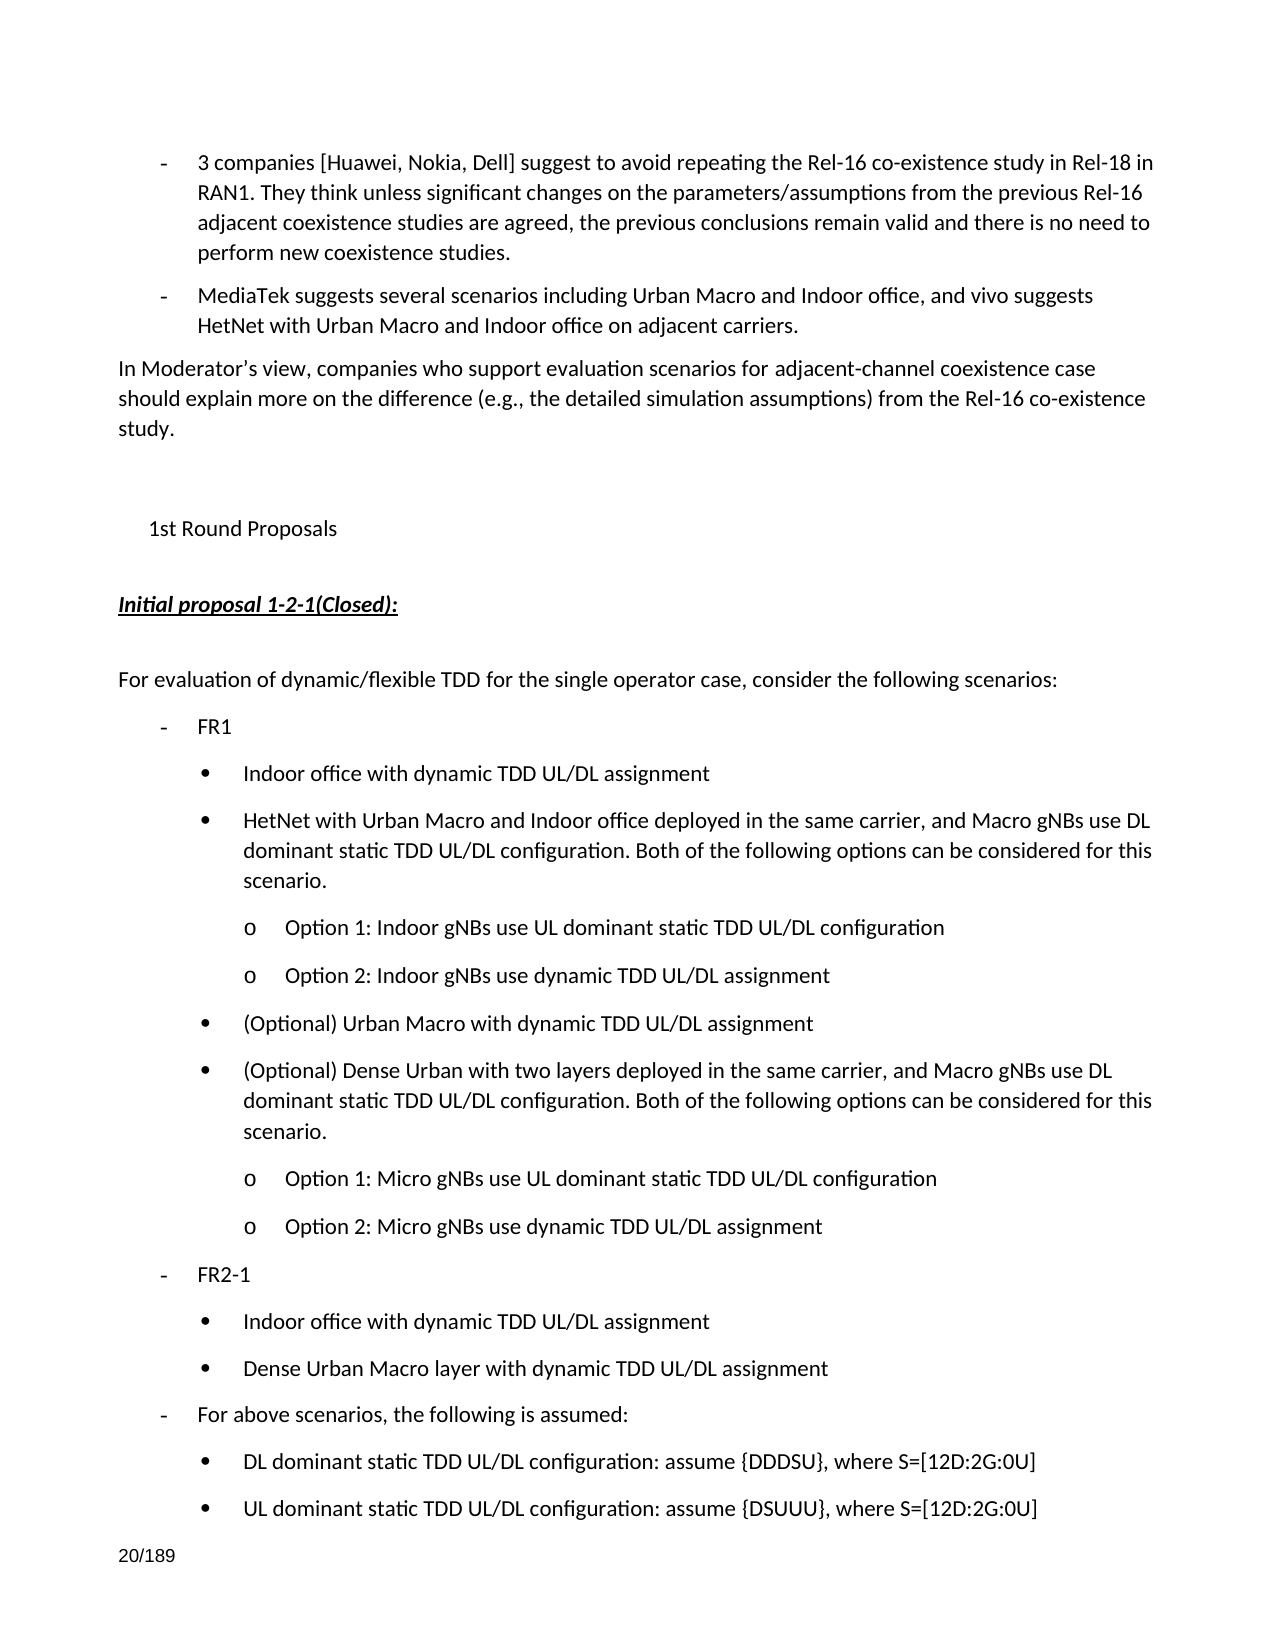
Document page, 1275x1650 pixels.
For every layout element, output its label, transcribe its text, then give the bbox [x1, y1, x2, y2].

list Option 2: Micro gNBs use dynamic TDD UL/DL assignment [243, 1212, 1157, 1241]
list Dense Urban Macro layer with dynamic TDD UL/DL assignment [201, 1354, 1157, 1382]
list Option 1: Indoor gNBs use UL dominant static TDD UL/DL configuration [243, 913, 1157, 942]
list Option 1: Micro gNBs use UL dominant static TDD UL/DL configuration [243, 1164, 1157, 1193]
list (Optional) Urban Macro with dynamic TDD UL/DL assignment [201, 1009, 1157, 1038]
list MediaTek suggests several scenarios including Urban Macro and Indoor office, and vivo suggests HetNet with Urban Macro and Indoor office on adjacent carriers. [160, 281, 1157, 339]
list HetNet with Urban Macro and Indoor office deployed in the same carrier, and Macro gNBs use DL dominant static TDD UL/DL configuration. Both of the following options can be considered for this scenario. [201, 806, 1157, 894]
list 3 companies [Huawei, Nokia, Dell] suggest to avoid repeating the Rel-16 co-existence study in Rel-18 in RAN1. They think unless significant changes on the parameters/assumptions from the previous Rel-16 adjacent coexistence studies are agreed, the previous conclusions remain valid and there is no need to perform new coexistence studies. [160, 148, 1157, 266]
list UL dominant static TDD UL/DL configuration: assume {DSUUU}, where S=[12D:2G:0U] [201, 1494, 1157, 1522]
list Indoor office with dynamic TDD UL/DL assignment [201, 1307, 1157, 1335]
list Option 2: Indoor gNBs use dynamic TDD UL/DL assignment [243, 961, 1157, 991]
list For above scenarios, the following is assumed: [160, 1401, 1157, 1429]
text In Moderator’s view, companies who support evaluation scenarios for adjacent-channel coexistence case should explain more on the difference (e.g., the detailed simulation assumptions) from the Rel-16 co-existence study. [118, 354, 1157, 442]
text For evaluation of dynamic/flexible TDD for the single operator case, consider the following scenarios: [118, 665, 1157, 693]
list Indoor office with dynamic TDD UL/DL assignment [201, 759, 1157, 787]
list FR1 [160, 712, 1157, 740]
list DL dominant static TDD UL/DL configuration: assume {DDDSU}, where S=[12D:2G:0U] [201, 1447, 1157, 1476]
subtitle 1st Round Proposals [118, 514, 1157, 542]
list (Optional) Dense Urban with two layers deployed in the same carrier, and Macro gNBs use DL dominant static TDD UL/DL configuration. Both of the following options can be considered for this scenario. [201, 1056, 1157, 1145]
list FR2-1 [160, 1260, 1157, 1288]
subtitle Initial proposal 1-2-1(Closed): [118, 590, 1157, 618]
